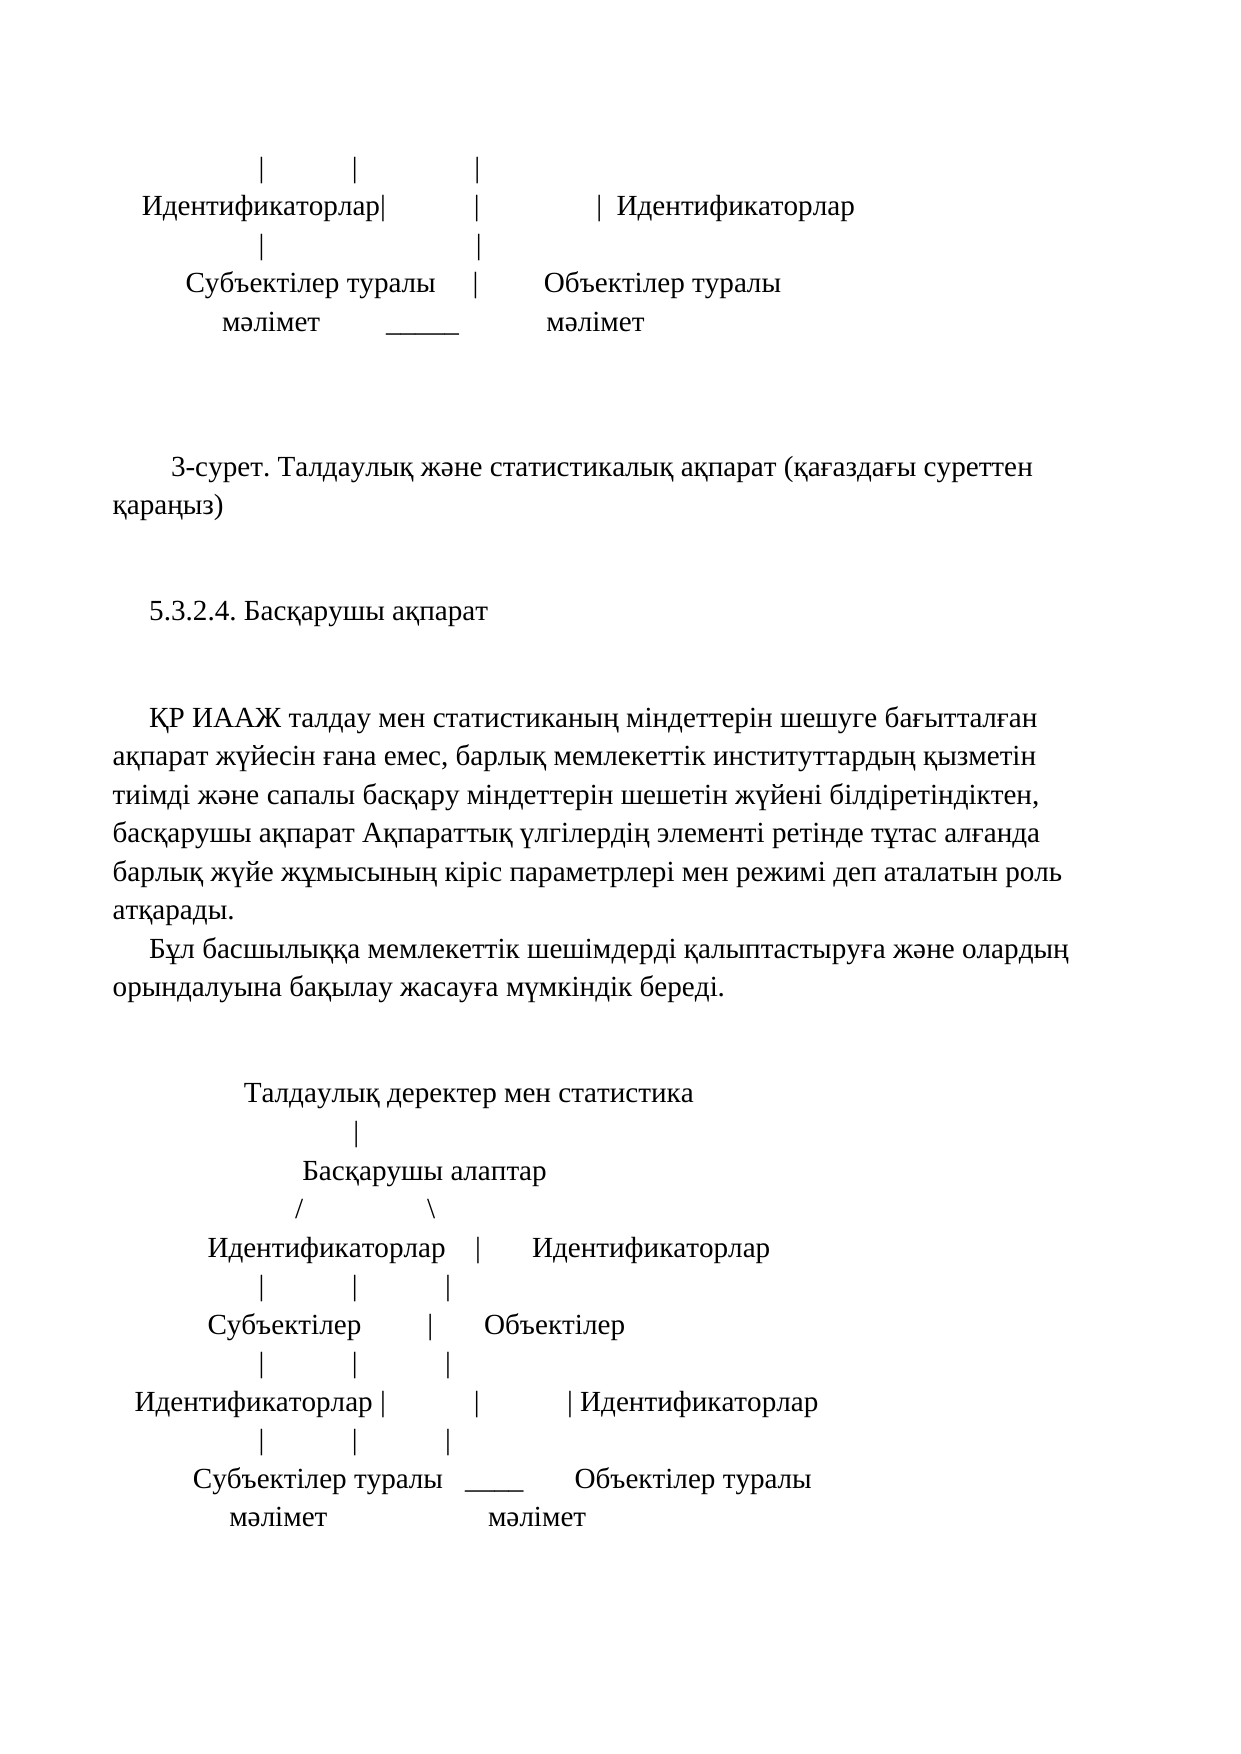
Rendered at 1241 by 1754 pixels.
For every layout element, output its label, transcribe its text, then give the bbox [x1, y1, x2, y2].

text 5.3.2.4. Басқарушы ақпарат [112, 593, 1128, 627]
text қараңыз) [112, 487, 1128, 521]
text мәлімет _____ мәлімет [112, 304, 1128, 338]
text атқарады. [112, 892, 1128, 926]
text орындалуына бақылау жасауға мүмкіндік береді. [112, 969, 1128, 1003]
text | | | [112, 1345, 1128, 1379]
text | | | [112, 1268, 1128, 1302]
text барлық жүйе жұмысының кіріс параметрлері мен режимі деп аталатын роль [112, 854, 1128, 887]
text Басқарушы алаптар [112, 1153, 1128, 1186]
text ҚР ИААЖ талдау мен статистиканың міндеттерін шешуге бағытталған [112, 700, 1128, 733]
text Идентификаторлар| | | Идентификаторлар [112, 188, 1128, 222]
text Субъектілер | Объектілер [112, 1307, 1128, 1340]
text | [112, 1114, 1128, 1148]
text тиімді және сапалы басқару міндеттерін шешетін жүйені білдіретіндіктен, [112, 777, 1128, 810]
text басқарушы ақпарат Ақпараттық үлгілердің элементі ретінде тұтас алғанда [112, 815, 1128, 849]
text 3-сурет. Талдаулық және статистикалық ақпарат (қағаздағы суреттен [112, 449, 1128, 482]
text Субъектілер туралы | Объектілер туралы [112, 266, 1128, 299]
text | | [112, 227, 1128, 261]
text Идентификаторлар | Идентификаторлар [112, 1230, 1128, 1263]
text Субъектілер туралы ____ Объектілер туралы [112, 1461, 1128, 1494]
text Бұл басшылыққа мемлекеттік шешімдерді қалыптастыруға және олардың [112, 931, 1128, 964]
text мәлімет мәлімет [112, 1499, 1128, 1533]
text | | | [112, 1422, 1128, 1456]
text | | | [112, 150, 1128, 183]
text / \ [112, 1191, 1128, 1225]
text ақпарат жүйесін ғана емес, барлық мемлекеттік институттардың қызметін [112, 738, 1128, 772]
text Идентификаторлар | | | Идентификаторлар [112, 1384, 1128, 1417]
text Талдаулық деректер мен статистика [112, 1076, 1128, 1109]
